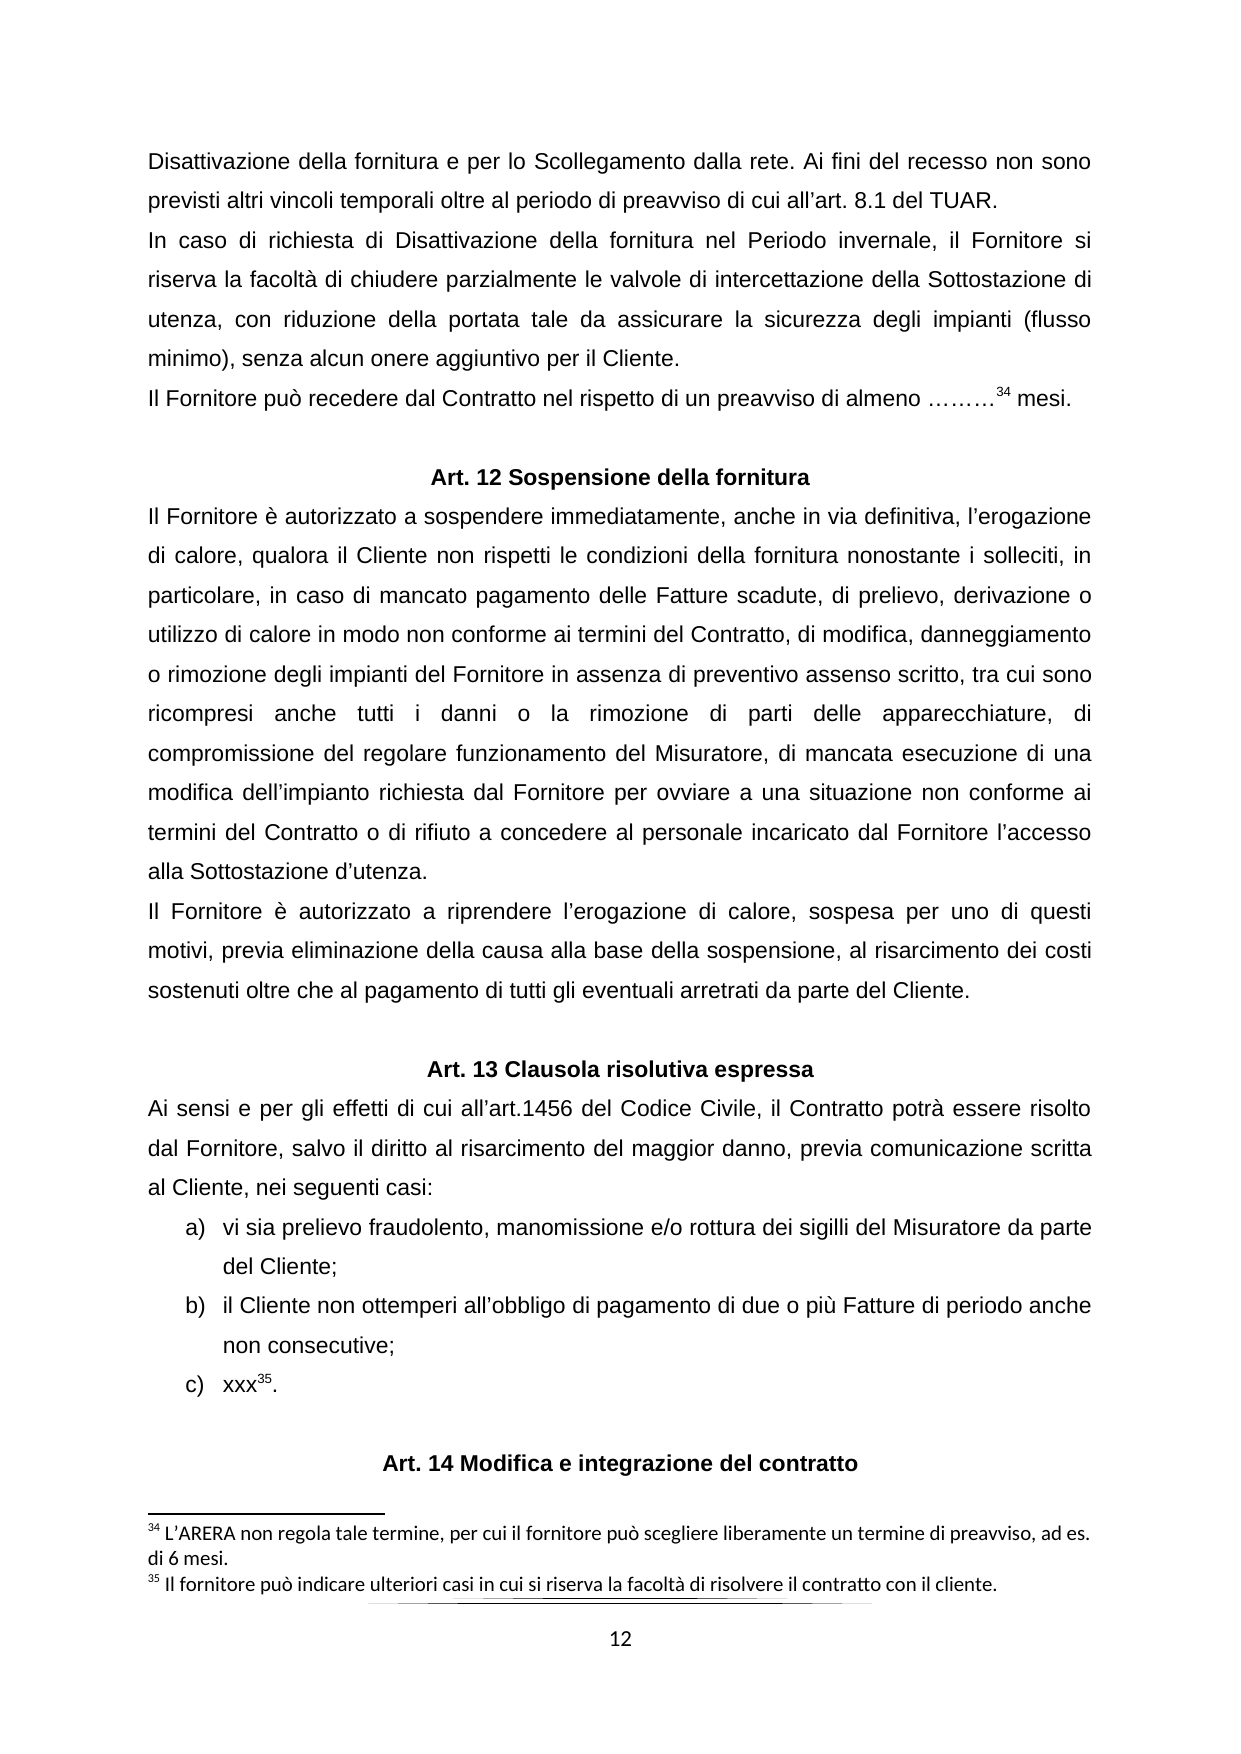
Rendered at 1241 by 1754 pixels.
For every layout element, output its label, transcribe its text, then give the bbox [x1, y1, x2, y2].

list vi sia prelievo fraudolento, manomissione e/o rottura dei sigilli del Misuratore da parte del Cliente; [185, 1213, 1093, 1279]
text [148, 148, 1093, 213]
text Art. 12 Sospensione della fornitura [148, 463, 1093, 490]
text Il Fornitore è autorizzato a sospendere immediatamente, anche in via definitiva, l’erogazione di calore, qualora il Cliente non rispetti le condizioni della fornitura nonostante i solleciti, in particolare, in caso di mancato pagamento delle Fatture scadute, di prelievo, derivazione o utilizzo di calore in modo non conforme ai termini del Contratto, di modifica, danneggiamento o rimozione degli impianti del Fornitore in assenza di preventivo assenso scritto, tra cui sono ricompresi anche tutti i danni o la rimozione di parti delle apparecchiature, di compromissione del regolare funzionamento del Misuratore, di mancata esecuzione di una modifica dell’impianto richiesta dal Fornitore per ovviare a una situazione non conforme ai termini del Contratto o di rifiuto a concedere al personale incaricato dal Fornitore l’accesso alla Sottostazione d’utenza. [148, 503, 1093, 884]
text Art. 14 Modifica e integrazione del contratto [148, 1450, 1093, 1477]
text Art. 13 Clausola risolutiva espressa [148, 1056, 1093, 1082]
text Ai sensi e per gli effetti di cui all’art.1456 del Codice Civile, il Contratto potrà essere risolto dal Fornitore, salvo il diritto al risarcimento del maggior danno, previa comunicazione scritta al Cliente, nei seguenti casi: [148, 1095, 1093, 1200]
text In caso di richiesta di Disattivazione della fornitura nel Periodo invernale, il Fornitore si riserva la facoltà di chiudere parzialmente le valvole di intercettazione della Sottostazione di utenza, con riduzione della portata tale da assicurare la sicurezza degli impianti (flusso minimo), senza alcun onere aggiuntivo per il Cliente. [148, 227, 1093, 371]
text Il Fornitore può recedere dal Contratto nel rispetto di un preavviso di almeno ……… mesi. [148, 384, 1093, 411]
list xxx. [185, 1371, 1093, 1398]
text Il Fornitore è autorizzato a riprendere l’erogazione di calore, sospesa per uno di questi motivi, previa eliminazione della causa alla base della sospensione, al risarcimento dei costi sostenuti oltre che al pagamento di tutti gli eventuali arretrati da parte del Cliente. [148, 898, 1093, 1003]
list il Cliente non ottemperi all’obbligo di pagamento di due o più Fatture di periodo anche non consecutive; [185, 1292, 1093, 1358]
